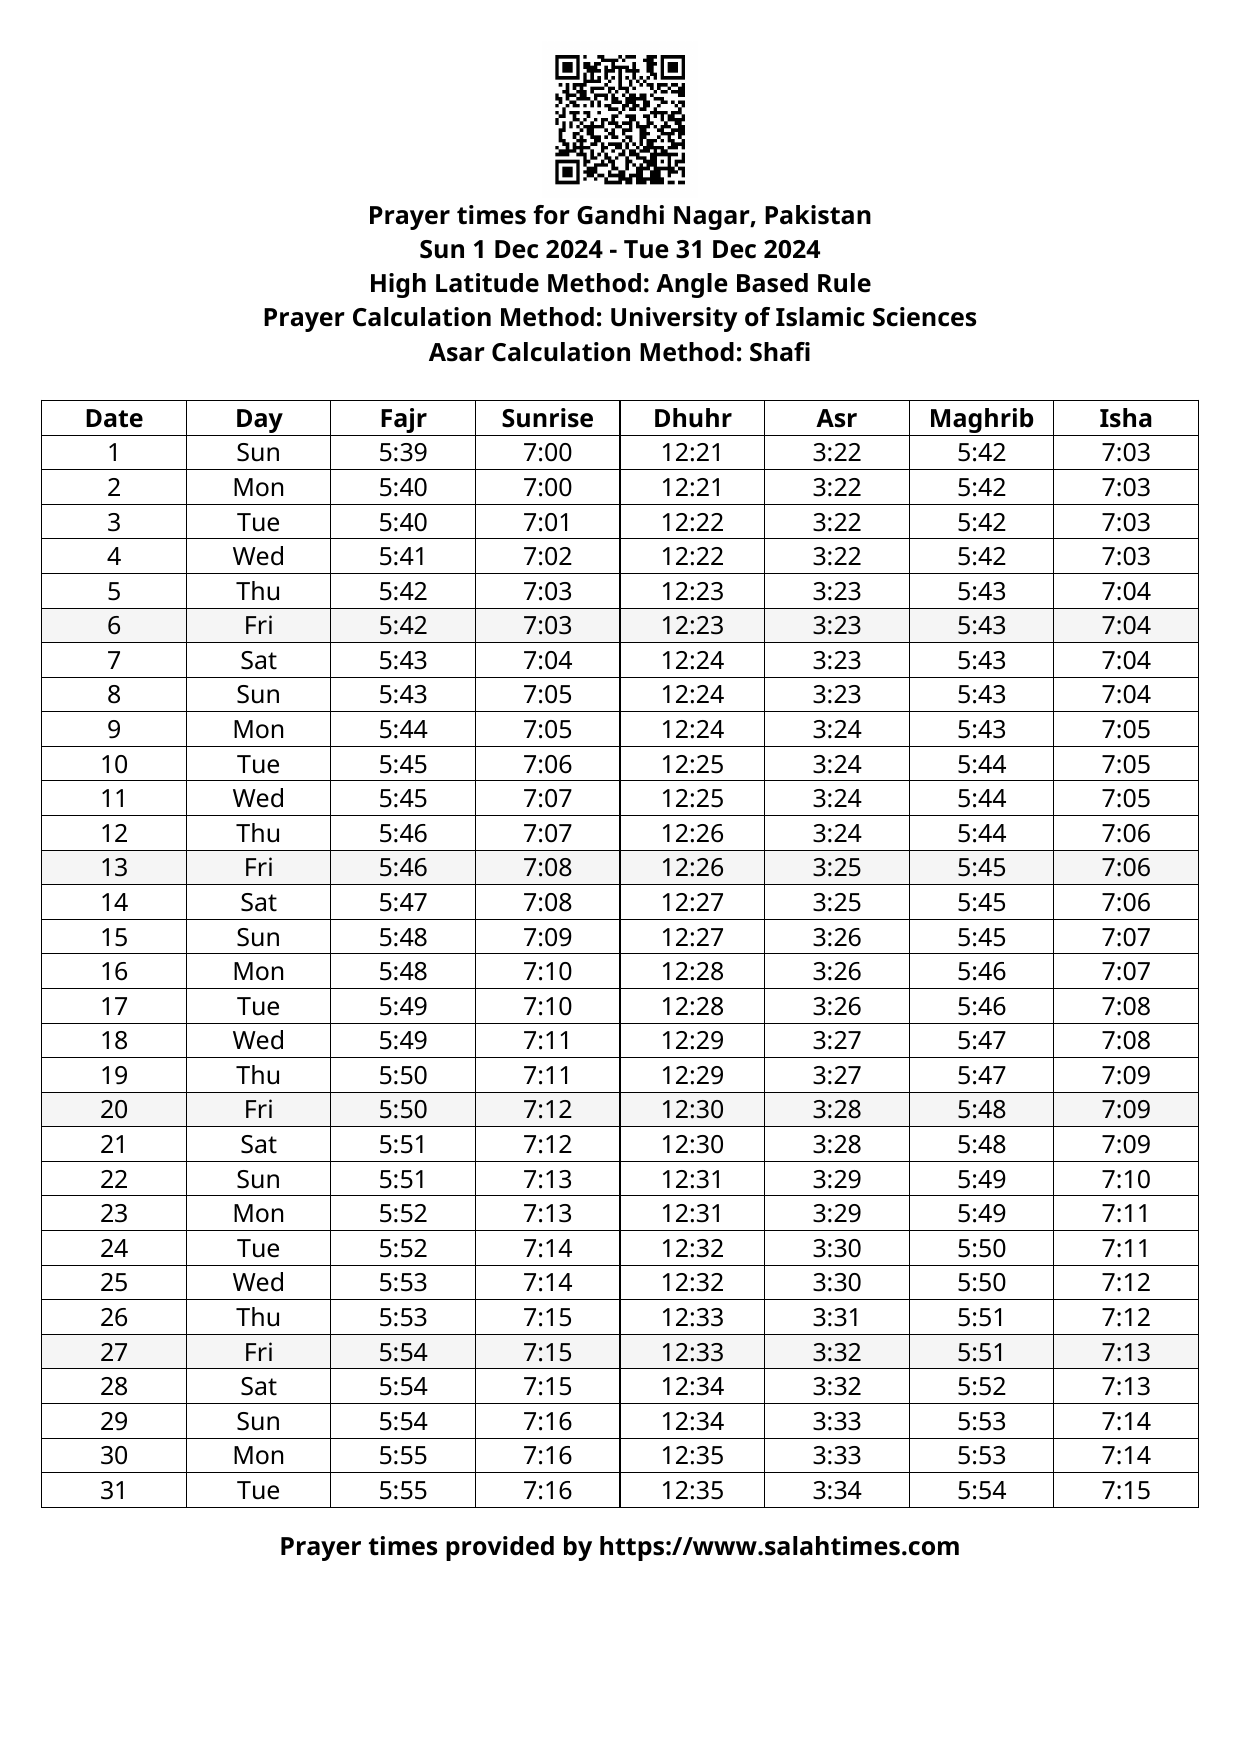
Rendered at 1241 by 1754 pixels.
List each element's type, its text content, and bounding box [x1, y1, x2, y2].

table_cell 5:54 [910, 1473, 1053, 1507]
table_cell 5:48 [331, 920, 475, 953]
table_cell 3:26 [765, 989, 909, 1022]
table_cell 16 [42, 954, 186, 988]
table_cell 5:42 [331, 609, 475, 642]
table_cell 12:31 [621, 1196, 764, 1230]
table_cell 27 [42, 1335, 186, 1368]
table_cell 12:32 [621, 1266, 764, 1299]
table_cell Fri [187, 609, 330, 642]
table_cell 12:25 [621, 747, 764, 780]
table_cell 3:27 [765, 1024, 909, 1057]
table_cell 7:16 [476, 1473, 619, 1507]
table_cell 5:53 [910, 1404, 1053, 1437]
table_cell 5:40 [331, 470, 475, 504]
table_cell 7:04 [1054, 678, 1198, 711]
table_cell 7:06 [1054, 851, 1198, 884]
table_cell 7:11 [1054, 1196, 1198, 1230]
table_header Maghrib [910, 401, 1053, 434]
table_cell 5:54 [331, 1369, 475, 1403]
table_cell 12:25 [621, 781, 764, 815]
table_cell 5:49 [910, 1196, 1053, 1230]
table_cell Sun [187, 1162, 330, 1195]
table_cell Tue [187, 1473, 330, 1507]
table_cell 4 [42, 539, 186, 573]
table_cell 5:45 [910, 920, 1053, 953]
table_cell 12:24 [621, 643, 764, 677]
table_cell Fri [187, 851, 330, 884]
table_cell 12:29 [621, 1058, 764, 1092]
table_cell 7:12 [476, 1093, 619, 1126]
table_cell 7:03 [1054, 539, 1198, 573]
table_cell 7:06 [476, 747, 619, 780]
table_cell 5:48 [331, 954, 475, 988]
table_cell 5:42 [910, 505, 1053, 538]
table_cell 7:15 [1054, 1473, 1198, 1507]
table_cell 14 [42, 885, 186, 919]
text Asar Calculation Method: Shafi [42, 334, 1198, 368]
table_cell 7:04 [1054, 609, 1198, 642]
table_header Asr [765, 401, 909, 434]
table_cell Wed [187, 781, 330, 815]
table_cell 21 [42, 1127, 186, 1161]
table_cell 5:55 [331, 1473, 475, 1507]
table_cell 7:13 [1054, 1335, 1198, 1368]
table_cell 3:22 [765, 539, 909, 573]
table_cell 5:39 [331, 436, 475, 469]
table_cell 7:03 [476, 609, 619, 642]
table_cell 3:25 [765, 851, 909, 884]
table_cell 5:42 [910, 539, 1053, 573]
table_cell 5:47 [910, 1058, 1053, 1092]
table_cell 5:44 [910, 747, 1053, 780]
table_cell 7:08 [1054, 1024, 1198, 1057]
table_cell 31 [42, 1473, 186, 1507]
table_cell 5:54 [331, 1404, 475, 1437]
table_header Date [42, 401, 186, 434]
table_cell 7:03 [1054, 436, 1198, 469]
table_cell 3:30 [765, 1266, 909, 1299]
table_cell 7:12 [1054, 1300, 1198, 1334]
table_cell 7:12 [1054, 1266, 1198, 1299]
table_cell Thu [187, 816, 330, 849]
table_cell 3:27 [765, 1058, 909, 1092]
table_cell 3:26 [765, 920, 909, 953]
table_cell 5:43 [910, 574, 1053, 607]
table_cell 5:43 [910, 643, 1053, 677]
table_header Sunrise [476, 401, 619, 434]
table_cell 12:22 [621, 539, 764, 573]
table_cell 3:34 [765, 1473, 909, 1507]
table_cell Tue [187, 747, 330, 780]
table_cell 7:10 [476, 989, 619, 1022]
table_cell 7:05 [476, 712, 619, 746]
table_cell 2 [42, 470, 186, 504]
table_cell 5:52 [331, 1231, 475, 1264]
table_cell 12:31 [621, 1162, 764, 1195]
table_cell 5:50 [910, 1266, 1053, 1299]
table_cell 12:21 [621, 436, 764, 469]
table_cell Thu [187, 574, 330, 607]
table_cell 5:48 [910, 1093, 1053, 1126]
table_cell 29 [42, 1404, 186, 1437]
table_cell 7:05 [476, 678, 619, 711]
table_cell 7:02 [476, 539, 619, 573]
table_cell 7:11 [476, 1024, 619, 1057]
table_cell 5:50 [331, 1093, 475, 1126]
table_cell 7:03 [1054, 505, 1198, 538]
table_cell Tue [187, 1231, 330, 1264]
table_cell Tue [187, 989, 330, 1022]
text Sun 1 Dec 2024 - Tue 31 Dec 2024 [42, 232, 1198, 266]
table_cell 7:12 [476, 1127, 619, 1161]
table_cell 1 [42, 436, 186, 469]
table_cell 5:46 [910, 989, 1053, 1022]
table_cell 12:35 [621, 1439, 764, 1472]
table_cell 7:03 [476, 574, 619, 607]
table_cell 7:16 [476, 1404, 619, 1437]
table_cell Wed [187, 1266, 330, 1299]
table_cell 7:05 [1054, 712, 1198, 746]
table_cell 3:24 [765, 747, 909, 780]
table_cell 3:23 [765, 574, 909, 607]
text Prayer times provided by https://www.salahtimes.com [42, 1528, 1198, 1563]
table_cell 12:30 [621, 1127, 764, 1161]
table_cell 3:23 [765, 643, 909, 677]
table_cell 5:41 [331, 539, 475, 573]
table_cell 3:32 [765, 1369, 909, 1403]
table_cell 6 [42, 609, 186, 642]
table_cell 5:44 [910, 816, 1053, 849]
table_cell Thu [187, 1300, 330, 1334]
table_cell 5:50 [910, 1231, 1053, 1264]
table_cell 7:14 [1054, 1404, 1198, 1437]
table_cell 12:24 [621, 678, 764, 711]
table_cell 5:50 [331, 1058, 475, 1092]
table_cell 12 [42, 816, 186, 849]
table_cell 3 [42, 505, 186, 538]
table_cell 5:47 [910, 1024, 1053, 1057]
table_cell 7:13 [1054, 1369, 1198, 1403]
table_cell Sun [187, 678, 330, 711]
table_cell 3:33 [765, 1404, 909, 1437]
table_cell 19 [42, 1058, 186, 1092]
table_cell 3:23 [765, 609, 909, 642]
table_cell 12:24 [621, 712, 764, 746]
table_cell 12:26 [621, 851, 764, 884]
table_cell 5:45 [331, 781, 475, 815]
table_cell 3:22 [765, 470, 909, 504]
table_cell 3:32 [765, 1335, 909, 1368]
table_cell 8 [42, 678, 186, 711]
table_cell 3:24 [765, 781, 909, 815]
table_cell 5:51 [331, 1162, 475, 1195]
table_cell 3:23 [765, 678, 909, 711]
table_cell 5:42 [331, 574, 475, 607]
table_cell 3:22 [765, 505, 909, 538]
table_cell 5:43 [910, 712, 1053, 746]
table_cell 12:22 [621, 505, 764, 538]
table_cell 7:09 [1054, 1127, 1198, 1161]
table_cell 5:43 [910, 678, 1053, 711]
table_cell 5:51 [910, 1300, 1053, 1334]
table_cell 7:08 [476, 885, 619, 919]
table_cell 5:40 [331, 505, 475, 538]
table_cell Tue [187, 505, 330, 538]
table_cell 3:25 [765, 885, 909, 919]
table_cell 15 [42, 920, 186, 953]
table_cell Fri [187, 1093, 330, 1126]
table_cell 5:51 [910, 1335, 1053, 1368]
table_cell 7:05 [1054, 781, 1198, 815]
table_cell Sat [187, 1369, 330, 1403]
table_cell 5:55 [331, 1439, 475, 1472]
table_cell 7:08 [476, 851, 619, 884]
table_cell 7:07 [476, 781, 619, 815]
table_cell 12:21 [621, 470, 764, 504]
table_cell 7:13 [476, 1196, 619, 1230]
table_cell 7:00 [476, 470, 619, 504]
table_cell 5:45 [910, 885, 1053, 919]
table_cell 7:04 [476, 643, 619, 677]
table_cell 3:26 [765, 954, 909, 988]
table_cell 7:13 [476, 1162, 619, 1195]
table_cell 7:05 [1054, 747, 1198, 780]
table_cell 3:29 [765, 1162, 909, 1195]
text Prayer Calculation Method: University of Islamic Sciences [42, 300, 1198, 334]
table_cell 7:07 [1054, 920, 1198, 953]
table_cell Sun [187, 436, 330, 469]
table_cell 7:09 [1054, 1093, 1198, 1126]
table_cell 7 [42, 643, 186, 677]
table_cell 3:29 [765, 1196, 909, 1230]
table_cell Wed [187, 539, 330, 573]
table_cell 25 [42, 1266, 186, 1299]
table_cell 12:26 [621, 816, 764, 849]
table_cell 3:31 [765, 1300, 909, 1334]
table_cell 5:46 [331, 851, 475, 884]
table_cell 23 [42, 1196, 186, 1230]
table_cell 5:49 [331, 1024, 475, 1057]
table_cell Thu [187, 1058, 330, 1092]
table_cell 7:15 [476, 1335, 619, 1368]
table_cell 12:32 [621, 1231, 764, 1264]
table_cell 3:22 [765, 436, 909, 469]
table_cell 7:09 [1054, 1058, 1198, 1092]
table_cell 7:00 [476, 436, 619, 469]
table_cell 5:43 [910, 609, 1053, 642]
table_cell 3:28 [765, 1127, 909, 1161]
table_cell 26 [42, 1300, 186, 1334]
table_cell 12:27 [621, 920, 764, 953]
table_cell 5:53 [910, 1439, 1053, 1472]
table_cell 5:43 [331, 678, 475, 711]
table_cell 7:10 [1054, 1162, 1198, 1195]
text High Latitude Method: Angle Based Rule [42, 266, 1198, 300]
table_header Isha [1054, 401, 1198, 434]
table_cell 12:33 [621, 1335, 764, 1368]
table_cell Mon [187, 1439, 330, 1472]
table_cell Sat [187, 885, 330, 919]
table_cell Mon [187, 470, 330, 504]
table_cell 7:14 [1054, 1439, 1198, 1472]
table_cell 18 [42, 1024, 186, 1057]
table_cell 24 [42, 1231, 186, 1264]
table_cell Sun [187, 1404, 330, 1437]
table_cell 11 [42, 781, 186, 815]
table_header Dhuhr [621, 401, 764, 434]
table_header Day [187, 401, 330, 434]
table_cell 5:44 [331, 712, 475, 746]
table_cell 5:45 [331, 747, 475, 780]
table_cell Sun [187, 920, 330, 953]
table_cell 7:09 [476, 920, 619, 953]
table_cell 7:06 [1054, 885, 1198, 919]
table_cell 12:27 [621, 885, 764, 919]
table_cell 7:03 [1054, 470, 1198, 504]
table_cell 7:01 [476, 505, 619, 538]
table_cell 9 [42, 712, 186, 746]
table_cell 7:11 [1054, 1231, 1198, 1264]
table_cell 12:28 [621, 954, 764, 988]
picture [542, 41, 699, 198]
table_cell 30 [42, 1439, 186, 1472]
table_cell 5:53 [331, 1300, 475, 1334]
table_cell 5:51 [331, 1127, 475, 1161]
table_cell 5 [42, 574, 186, 607]
text Prayer times for Gandhi Nagar, Pakistan [42, 198, 1198, 232]
table_cell 5:49 [910, 1162, 1053, 1195]
table_cell 5:52 [910, 1369, 1053, 1403]
table_cell 12:34 [621, 1404, 764, 1437]
table_cell Mon [187, 1196, 330, 1230]
table_cell 12:35 [621, 1473, 764, 1507]
table_cell 5:42 [910, 436, 1053, 469]
table_cell Mon [187, 712, 330, 746]
table_cell 5:46 [910, 954, 1053, 988]
table_cell Sat [187, 1127, 330, 1161]
table_cell 12:23 [621, 609, 764, 642]
table_cell 13 [42, 851, 186, 884]
table_cell 7:04 [1054, 574, 1198, 607]
table_cell 7:07 [1054, 954, 1198, 988]
table_cell 17 [42, 989, 186, 1022]
table_cell 7:06 [1054, 816, 1198, 849]
table_cell 7:08 [1054, 989, 1198, 1022]
table_cell 12:28 [621, 989, 764, 1022]
table_cell 20 [42, 1093, 186, 1126]
table_cell 5:53 [331, 1266, 475, 1299]
table_cell 5:45 [910, 851, 1053, 884]
table_cell 10 [42, 747, 186, 780]
table_cell 5:48 [910, 1127, 1053, 1161]
table_cell 12:23 [621, 574, 764, 607]
table_cell Fri [187, 1335, 330, 1368]
table_cell 5:42 [910, 470, 1053, 504]
table_cell 22 [42, 1162, 186, 1195]
table_cell 12:29 [621, 1024, 764, 1057]
table_cell 5:44 [910, 781, 1053, 815]
table_cell 5:49 [331, 989, 475, 1022]
table_cell 7:11 [476, 1058, 619, 1092]
table_header Fajr [331, 401, 475, 434]
table_cell 5:43 [331, 643, 475, 677]
table_cell 12:33 [621, 1300, 764, 1334]
table_cell 7:07 [476, 816, 619, 849]
table_cell Mon [187, 954, 330, 988]
table_cell Wed [187, 1024, 330, 1057]
table_cell 7:15 [476, 1300, 619, 1334]
table_cell 3:24 [765, 816, 909, 849]
table_cell 5:47 [331, 885, 475, 919]
table_cell 5:46 [331, 816, 475, 849]
table_cell 7:10 [476, 954, 619, 988]
table_cell 12:34 [621, 1369, 764, 1403]
table_cell 7:14 [476, 1266, 619, 1299]
table_cell 5:52 [331, 1196, 475, 1230]
table_cell 3:24 [765, 712, 909, 746]
table_cell 7:14 [476, 1231, 619, 1264]
table_cell Sat [187, 643, 330, 677]
table_cell 28 [42, 1369, 186, 1403]
table_cell 12:30 [621, 1093, 764, 1126]
table_cell 3:30 [765, 1231, 909, 1264]
table_cell 7:04 [1054, 643, 1198, 677]
table_cell 7:15 [476, 1369, 619, 1403]
table_cell 5:54 [331, 1335, 475, 1368]
table_cell 3:33 [765, 1439, 909, 1472]
table_cell 7:16 [476, 1439, 619, 1472]
table_cell 3:28 [765, 1093, 909, 1126]
